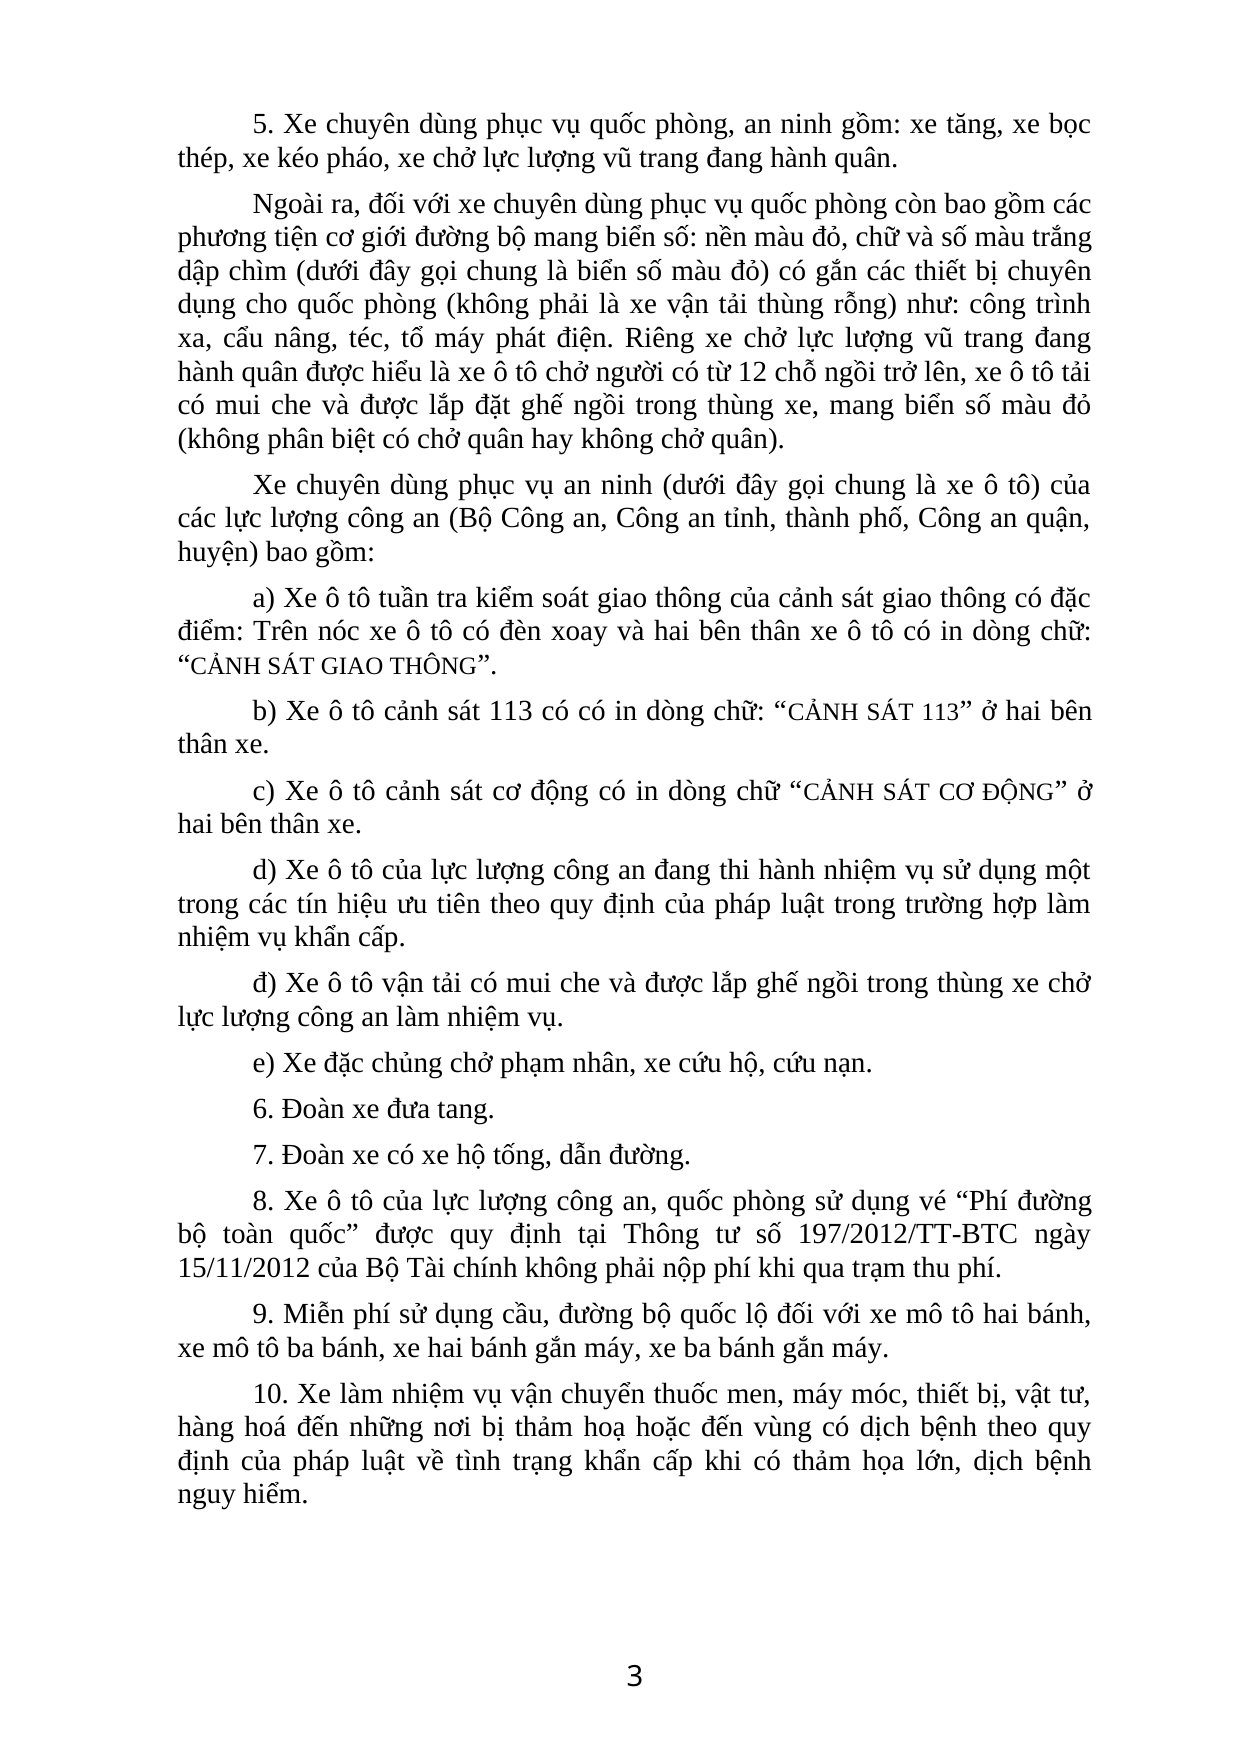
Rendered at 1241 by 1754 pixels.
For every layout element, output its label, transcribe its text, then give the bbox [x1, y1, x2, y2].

text 5. Xe chuyên dùng phục vụ quốc phòng, an ninh gồm: xe tăng, xe bọc thép, xe kéo pháo, xe chở lực lượng vũ trang đang hành quân. [177, 106, 1092, 173]
text c) Xe ô tô cảnh sát cơ động có in dòng chữ “CẢNH SÁT CƠ ĐỘNG” ở hai bên thân xe. [177, 773, 1092, 840]
text b) Xe ô tô cảnh sát 113 có có in dòng chữ: “CẢNH SÁT 113” ở hai bên thân xe. [177, 693, 1092, 760]
text Xe chuyên dùng phục vụ an ninh (dưới đây gọi chung là xe ô tô) của các lực lượng công an (Bộ Công an, Công an tỉnh, thành phố, Công an quận, huyện) bao gồm: [177, 467, 1092, 567]
text d) Xe ô tô của lực lượng công an đang thi hành nhiệm vụ sử dụng một trong các tín hiệu ưu tiên theo quy định của pháp luật trong trường hợp làm nhiệm vụ khẩn cấp. [177, 852, 1092, 953]
text a) Xe ô tô tuần tra kiểm soát giao thông của cảnh sát giao thông có đặc điểm: Trên nóc xe ô tô có đèn xoay và hai bên thân xe ô tô có in dòng chữ: “CẢNH SÁT GIAO THÔNG”. [177, 580, 1092, 681]
text e) Xe đặc chủng chở phạm nhân, xe cứu hộ, cứu nạn. [177, 1045, 1092, 1078]
text 9. Miễn phí sử dụng cầu, đường bộ quốc lộ đối với xe mô tô hai bánh, xe mô tô ba bánh, xe hai bánh gắn máy, xe ba bánh gắn máy. [177, 1296, 1092, 1363]
text Ngoài ra, đối với xe chuyên dùng phục vụ quốc phòng còn bao gồm các phương tiện cơ giới đường bộ mang biển số: nền màu đỏ, chữ và số màu trắng dập chìm (dưới đây gọi chung là biển số màu đỏ) có gắn các thiết bị chuyên dụng cho quốc phòng (không phải là xe vận tải thùng rỗng) như: công trình xa, cẩu nâng, téc, tổ máy phát điện. Riêng xe chở lực lượng vũ trang đang hành quân được hiểu là xe ô tô chở người có từ 12 chỗ ngồi trở lên, xe ô tô tải có mui che và được lắp đặt ghế ngồi trong thùng xe, mang biển số màu đỏ (không phân biệt có chở quân hay không chở quân). [177, 186, 1092, 454]
text 6. Đoàn xe đưa tang. [177, 1091, 1092, 1124]
text 10. Xe làm nhiệm vụ vận chuyển thuốc men, máy móc, thiết bị, vật tư, hàng hoá đến những nơi bị thảm hoạ hoặc đến vùng có dịch bệnh theo quy định của pháp luật về tình trạng khẩn cấp khi có thảm họa lớn, dịch bệnh nguy hiểm. [177, 1376, 1092, 1510]
text 7. Đoàn xe có xe hộ tống, dẫn đường. [177, 1137, 1092, 1171]
text đ) Xe ô tô vận tải có mui che và được lắp ghế ngồi trong thùng xe chở lực lượng công an làm nhiệm vụ. [177, 965, 1092, 1032]
text 8. Xe ô tô của lực lượng công an, quốc phòng sử dụng vé “Phí đường bộ toàn quốc” được quy định tại Thông tư số 197/2012/TT-BTC ngày 15/11/2012 của Bộ Tài chính không phải nộp phí khi qua trạm thu phí. [177, 1183, 1092, 1284]
